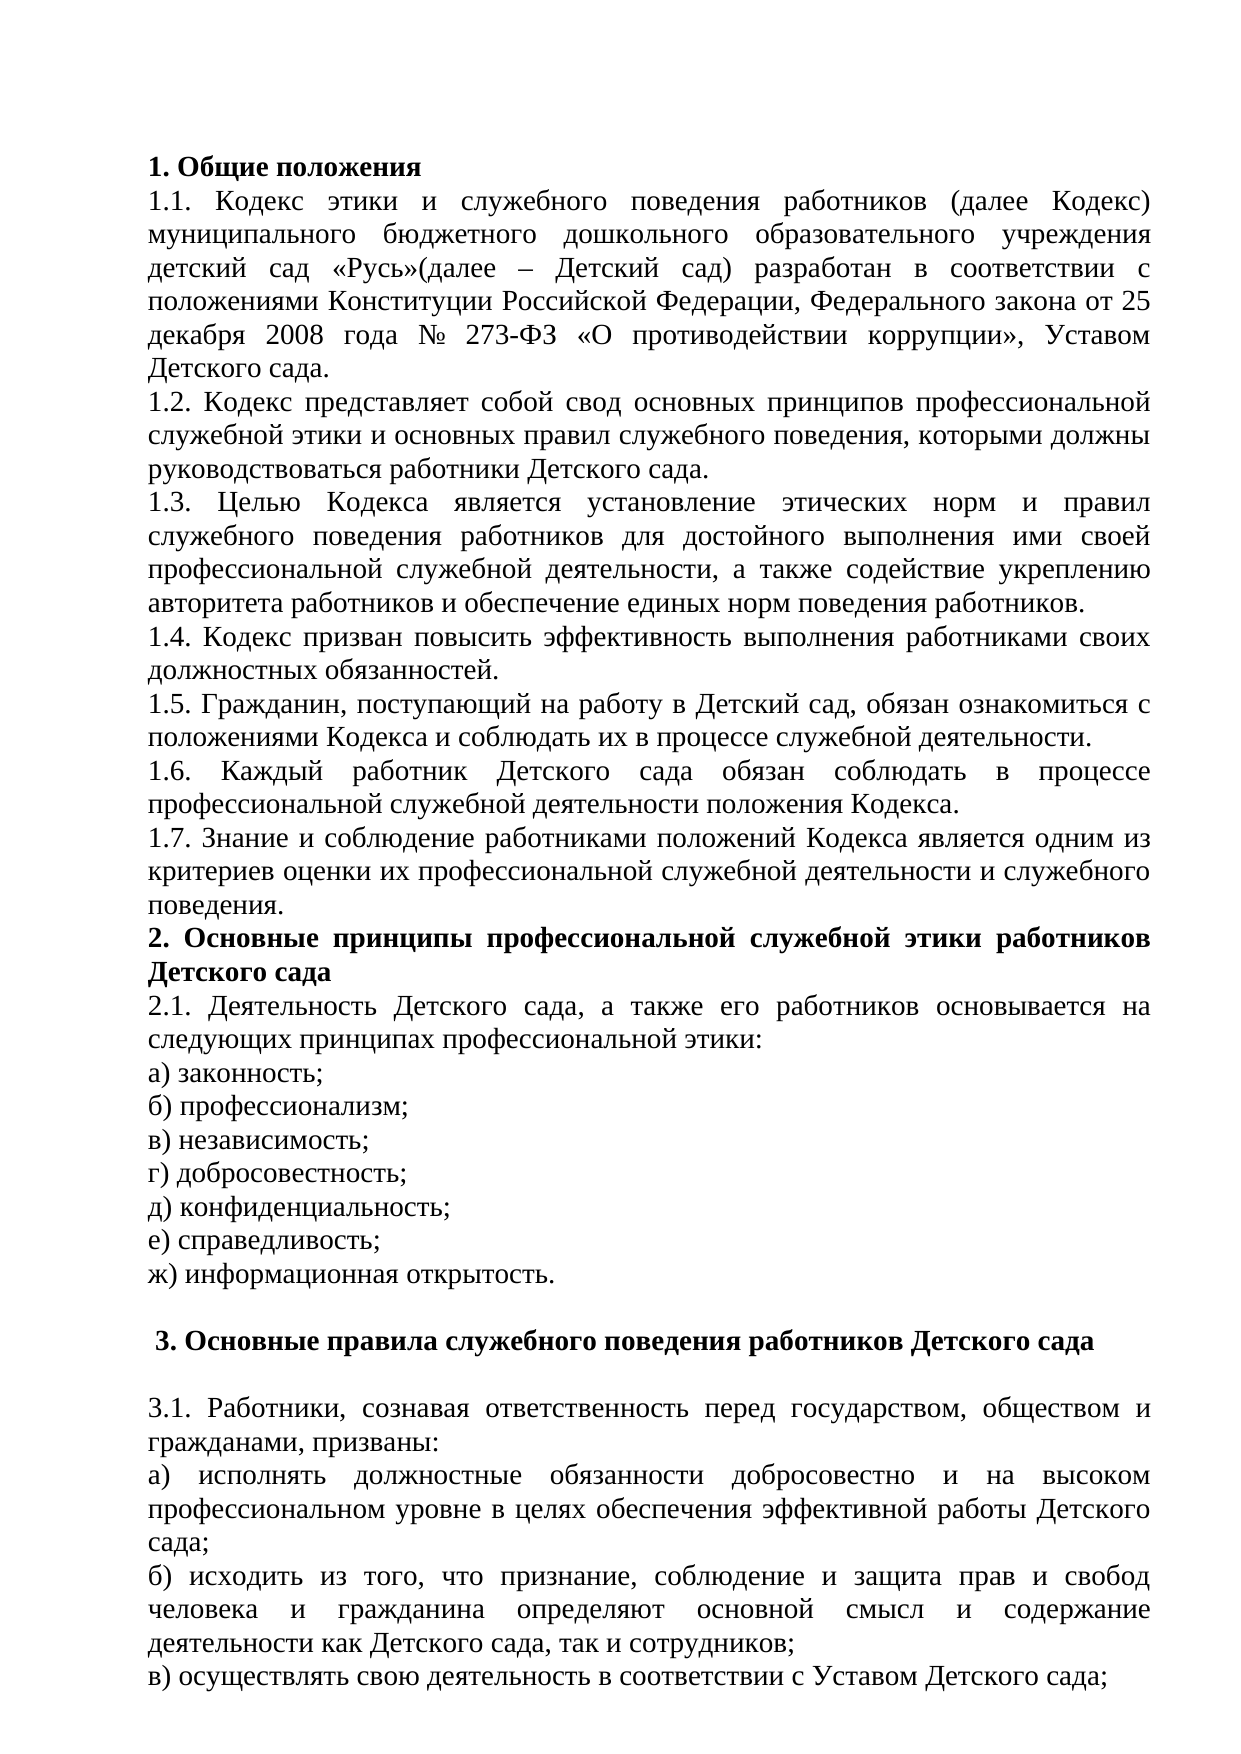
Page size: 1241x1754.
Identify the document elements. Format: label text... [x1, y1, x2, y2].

text б) профессионализм; [148, 1088, 1152, 1122]
text б) исходить из того, что признание, соблюдение и защита прав и свобод человека и гражданина определяют основной смысл и содержание деятельности как Детского сада, так и сотрудников; [148, 1558, 1152, 1658]
text в) независимость; [148, 1122, 1152, 1155]
text 2. Основные принципы профессиональной служебной этики работников Детского сада [148, 921, 1152, 988]
text д) конфиденциальность; [148, 1189, 1152, 1222]
text 3.1. Работники, сознавая ответственность перед государством, обществом и гражданами, призваны: [148, 1390, 1152, 1457]
text 1. Общие положения [148, 149, 1152, 183]
text 2.1. Деятельность Детского сада, а также его работников основывается на следующих принципах профессиональной этики: [148, 988, 1152, 1055]
text в) осуществлять свою деятельность в соответствии с Уставом Детского сада; [148, 1658, 1152, 1692]
text 1.1. Кодекс этики и служебного поведения работников (далее Кодекс) муниципального бюджетного дошкольного образовательного учреждения детский сад «Русь»(далее – Детский сад) разработан в соответствии с положениями Конституции Российской Федерации, Федерального закона от 25 декабря 2008 года № 273-ФЗ «О противодействии коррупции», Уставом Детского сада. [148, 183, 1152, 384]
text 1.7. Знание и соблюдение работниками положений Кодекса является одним из критериев оценки их профессиональной служебной деятельности и служебного поведения. [148, 820, 1152, 921]
text 1.6. Каждый работник Детского сада обязан соблюдать в процессе профессиональной служебной деятельности положения Кодекса. [148, 753, 1152, 820]
text 3. Основные правила служебного поведения работников Детского сада [148, 1323, 1152, 1357]
text 1.2. Кодекс представляет собой свод основных принципов профессиональной служебной этики и основных правил служебного поведения, которыми должны руководствоваться работники Детского сада. [148, 384, 1152, 484]
text 1.5. Гражданин, поступающий на работу в Детский сад, обязан ознакомиться с положениями Кодекса и соблюдать их в процессе служебной деятельности. [148, 686, 1152, 753]
text 1.4. Кодекс призван повысить эффективность выполнения работниками своих должностных обязанностей. [148, 619, 1152, 686]
text а) законность; [148, 1055, 1152, 1088]
text е) справедливость; [148, 1222, 1152, 1256]
text ж) информационная открытость. [148, 1256, 1152, 1289]
text 1.3. Целью Кодекса является установление этических норм и правил служебного поведения работников для достойного выполнения ими своей профессиональной служебной деятельности, а также содействие укреплению авторитета работников и обеспечение единых норм поведения работников. [148, 484, 1152, 619]
text г) добросовестность; [148, 1155, 1152, 1189]
text а) исполнять должностные обязанности добросовестно и на высоком профессиональном уровне в целях обеспечения эффективной работы Детского сада; [148, 1457, 1152, 1558]
